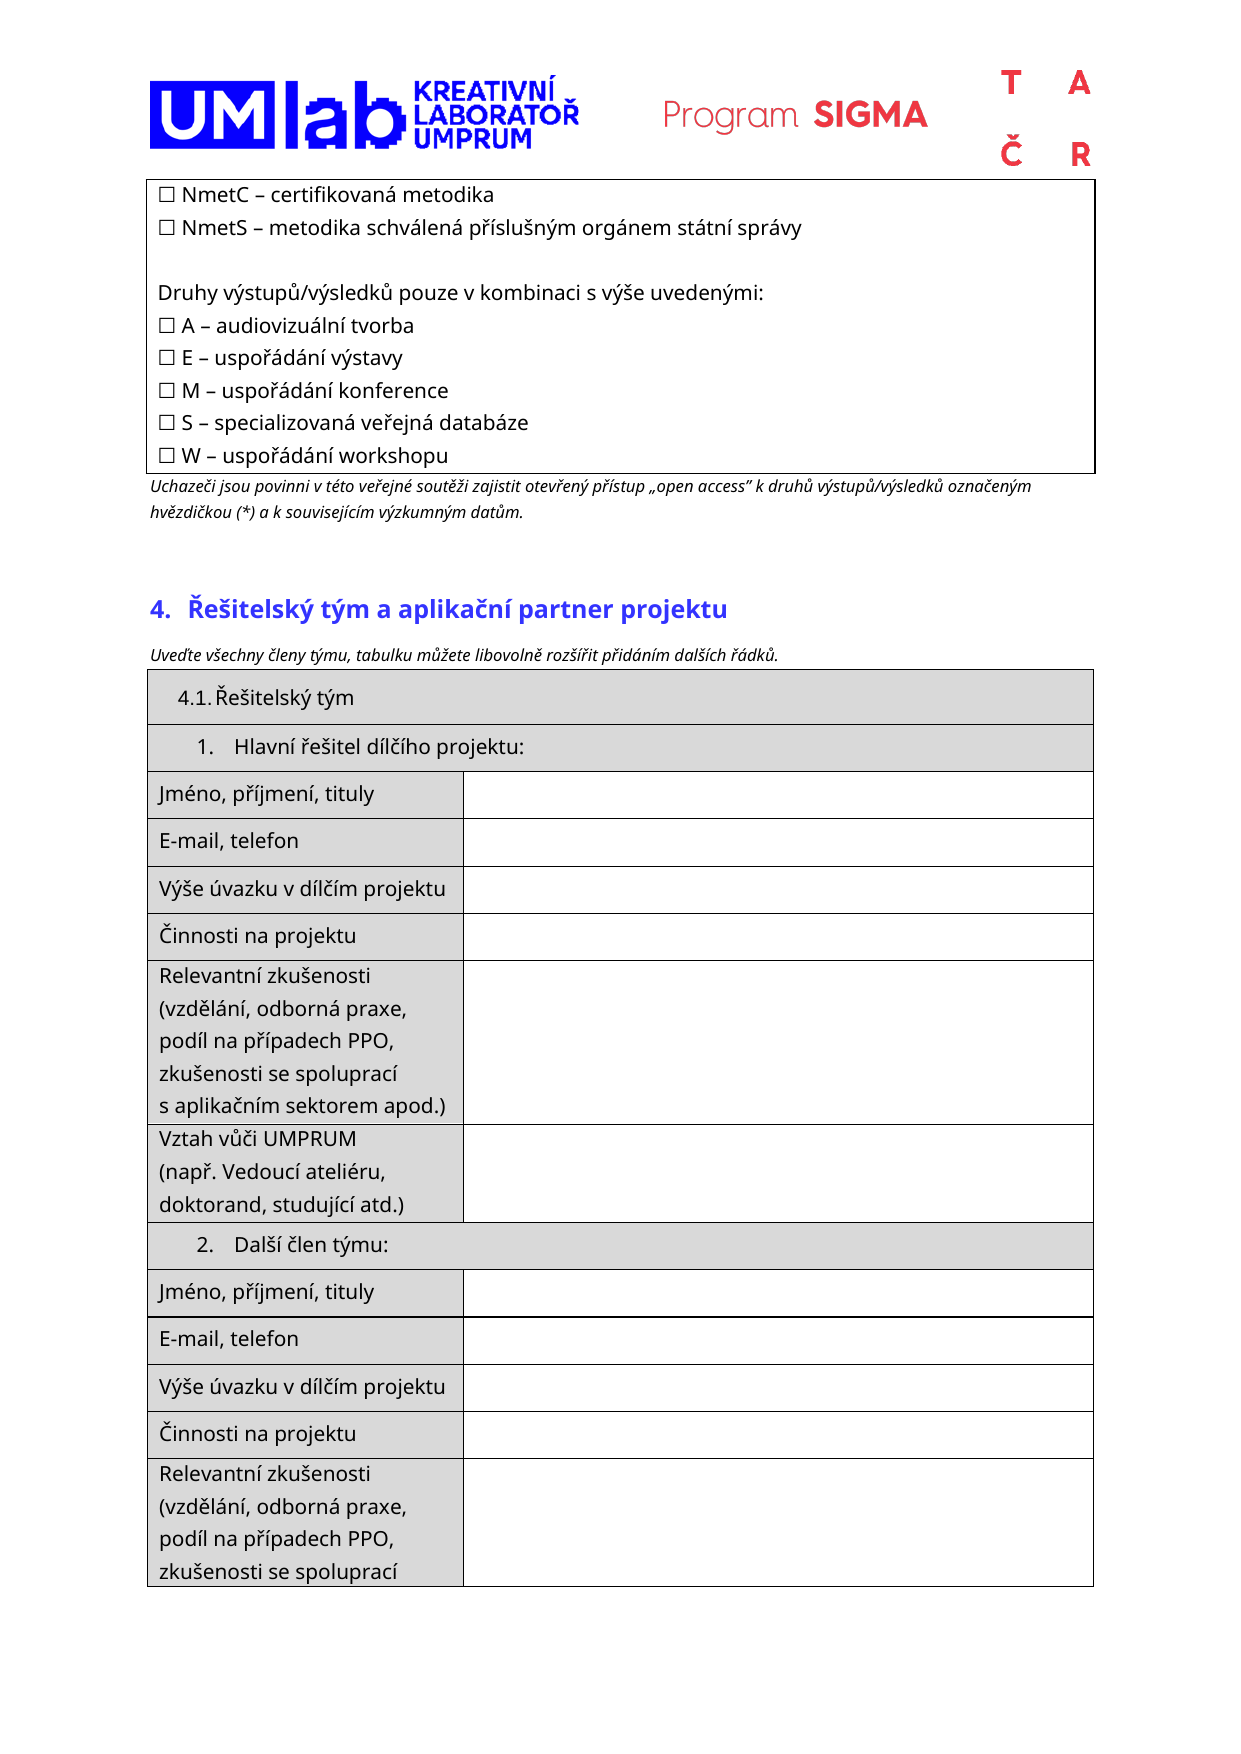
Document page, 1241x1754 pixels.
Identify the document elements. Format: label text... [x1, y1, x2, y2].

picture [150, 46, 1091, 179]
table_cell [464, 1125, 1093, 1222]
table_cell Hlavní řešitel dílčího projektu: [148, 725, 1093, 771]
table_cell Vztah vůči UMPRUM (např. Vedoucí ateliéru, doktorand, studující atd.) [148, 1125, 463, 1222]
table_cell Jméno, příjmení, tituly [148, 1270, 463, 1316]
table_cell E-mail, telefon [148, 1318, 463, 1364]
table_cell [464, 772, 1093, 818]
text Uchazeči jsou povinni v této veřejné soutěži zajistit otevřený přístup „open access” k druhů výstupů/výsledků označeným hvězdičkou (*) a k souvisejícím výzkumným datům. [150, 474, 1090, 523]
table_cell [464, 1270, 1093, 1316]
table_cell Činnosti na projektu [148, 914, 463, 960]
table_cell Činnosti na projektu [148, 1412, 463, 1458]
table_cell [464, 1412, 1093, 1458]
table_cell [464, 1318, 1093, 1364]
text Uveďte všechny členy týmu, tabulku můžete libovolně rozšířit přidáním dalších řádků. [150, 643, 1090, 666]
table_cell [464, 819, 1093, 866]
table_header Řešitelský tým [148, 670, 1093, 724]
table_cell Relevantní zkušenosti (vzdělání, odborná praxe, podíl na případech PPO, zkušenosti se spoluprací s aplikačním sektorem apod.) [148, 1459, 463, 1586]
table_cell [464, 1365, 1093, 1411]
subtitle Řešitelský tým a aplikační partner projektu [150, 591, 1090, 626]
table_cell Relevantní zkušenosti (vzdělání, odborná praxe, podíl na případech PPO, zkušenosti se spoluprací s aplikačním sektorem apod.) [148, 961, 463, 1123]
table_cell [464, 867, 1093, 913]
table_cell E-mail, telefon [148, 819, 463, 866]
table_cell Jméno, příjmení, tituly [148, 772, 463, 818]
table_cell Výše úvazku v dílčím projektu [148, 1365, 463, 1411]
table_cell [464, 1459, 1093, 1586]
table_cell Další člen týmu: [148, 1223, 1093, 1269]
table_cell [464, 914, 1093, 960]
table_cell [464, 961, 1093, 1123]
table_cell Výše úvazku v dílčím projektu [148, 867, 463, 913]
